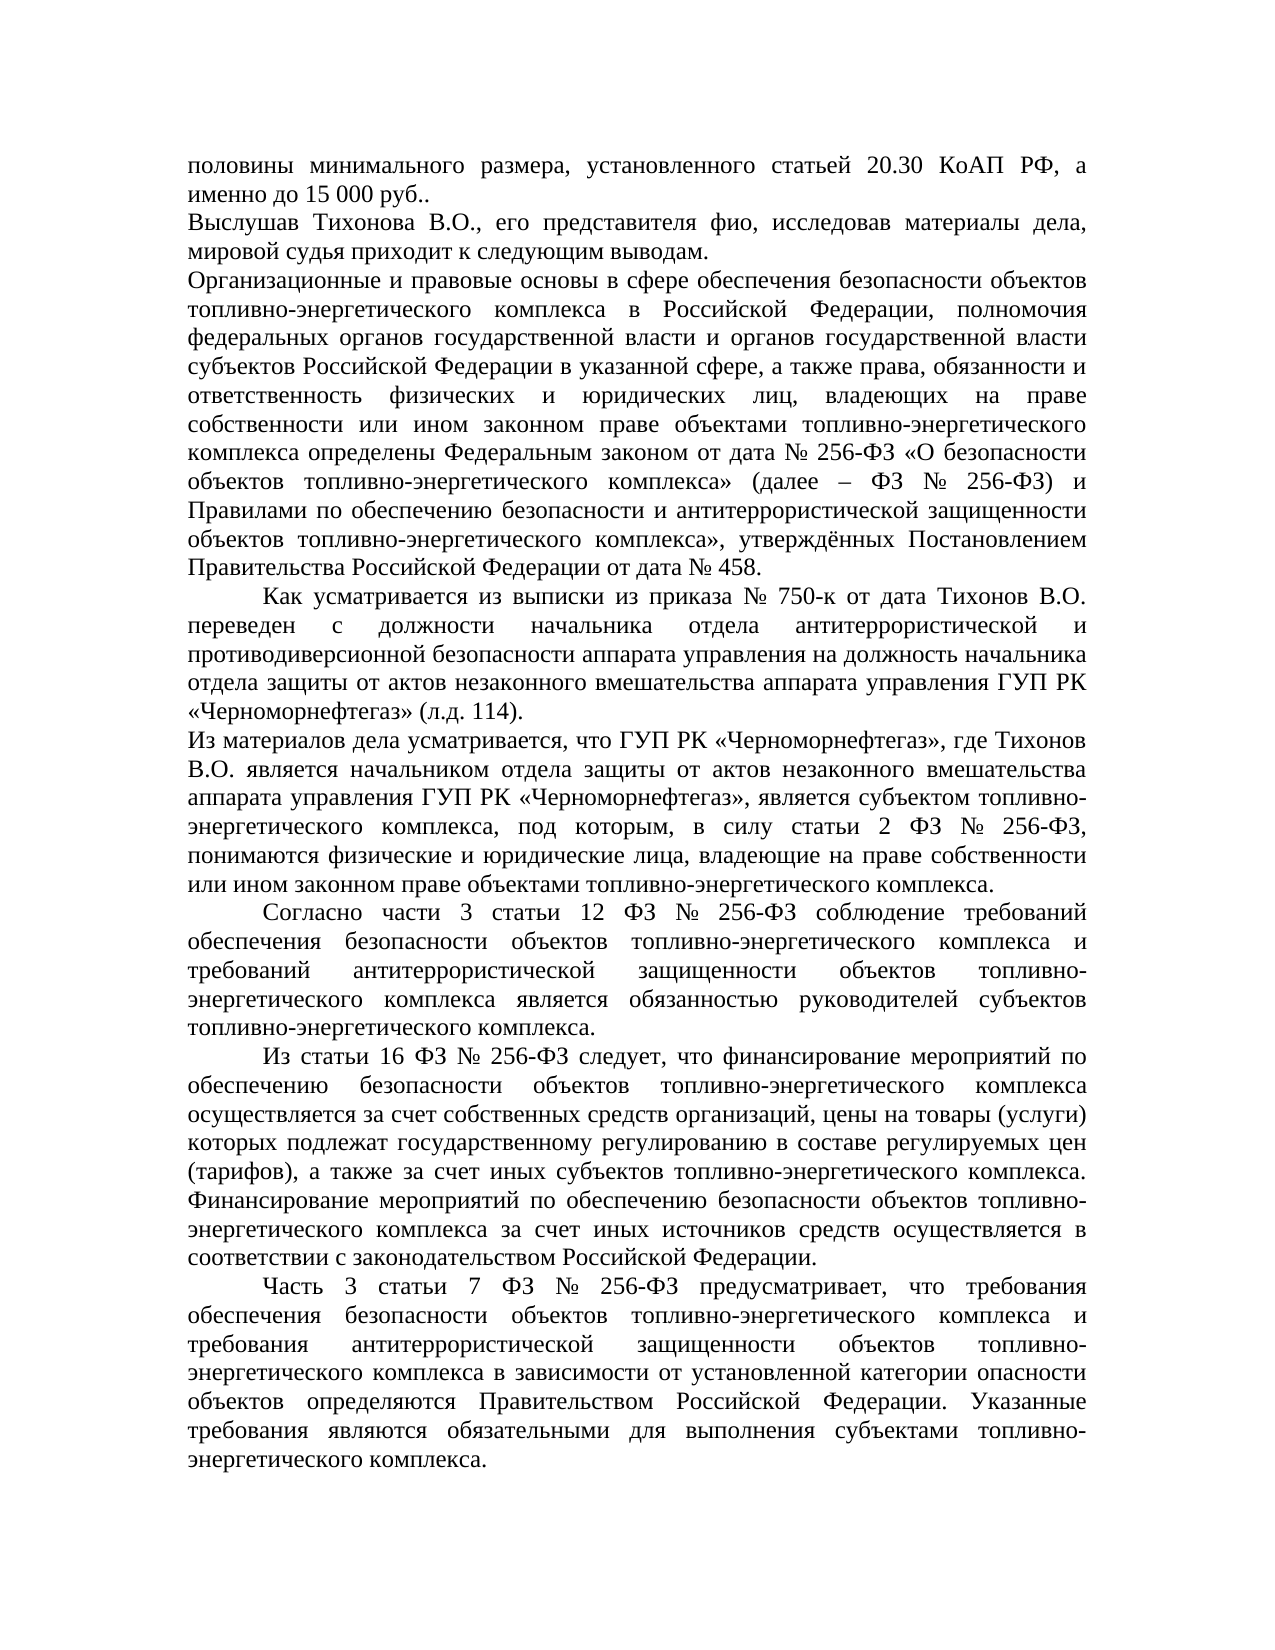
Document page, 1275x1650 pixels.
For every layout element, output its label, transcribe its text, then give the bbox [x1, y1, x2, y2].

text Выслушав Тихонова В.О., его представителя фио, исследовав материалы дела, мировой судья приходит к следующим выводам. [187, 207, 1087, 265]
text Из материалов дела усматривается, что ГУП РК «Черноморнефтегаз», где Тихонов В.О. является начальником отдела защиты от актов незаконного вмешательства аппарата управления ГУП РК «Черноморнефтегаз», является субъектом топливно-энергетического комплекса, под которым, в силу статьи 2 ФЗ № 256-ФЗ, понимаются физические и юридические лица, владеющие на праве собственности или ином законном праве объектами топливно-энергетического комплекса. [187, 725, 1087, 897]
text Организационные и правовые основы в сфере обеспечения безопасности объектов топливно-энергетического комплекса в Российской Федерации, полномочия федеральных органов государственной власти и органов государственной власти субъектов Российской Федерации в указанной сфере, а также права, обязанности и ответственность физических и юридических лиц, владеющих на праве собственности или ином законном праве объектами топливно-энергетического комплекса определены Федеральным законом от дата № 256-ФЗ «О безопасности объектов топливно-энергетического комплекса» (далее – ФЗ № 256-ФЗ) и Правилами по обеспечению безопасности и антитеррористической защищенности объектов топливно-энергетического комплекса», утверждённых Постановлением Правительства Российской Федерации от дата № 458. [187, 265, 1087, 581]
text Из статьи 16 ФЗ № 256-ФЗ следует, что финансирование мероприятий по обеспечению безопасности объектов топливно-энергетического комплекса осуществляется за счет собственных средств организаций, цены на товары (услуги) которых подлежат государственному регулированию в составе регулируемых цен (тарифов), а также за счет иных субъектов топливно-энергетического комплекса. Финансирование мероприятий по обеспечению безопасности объектов топливно-энергетического комплекса за счет иных источников средств осуществляется в соответствии с законодательством Российской Федерации. [187, 1041, 1087, 1271]
text Согласно части 3 статьи 12 ФЗ № 256-ФЗ соблюдение требований обеспечения безопасности объектов топливно-энергетического комплекса и требований антитеррористической защищенности объектов топливно-энергетического комплекса является обязанностью руководителей субъектов топливно-энергетического комплекса. [187, 897, 1087, 1041]
text Как усматривается из выписки из приказа № 750-к от дата Тихонов В.О. переведен с должности начальника отдела антитеррористической и противодиверсионной безопасности аппарата управления на должность начальника отдела защиты от актов незаконного вмешательства аппарата управления ГУП РК «Черноморнефтегаз» (л.д. 114). [187, 581, 1087, 725]
text Часть 3 статьи 7 ФЗ № 256-ФЗ предусматривает, что требования обеспечения безопасности объектов топливно-энергетического комплекса и требования антитеррористической защищенности объектов топливно-энергетического комплекса в зависимости от установленной категории опасности объектов определяются Правительством Российской Федерации. Указанные требования являются обязательными для выполнения субъектами топливно-энергетического комплекса. [187, 1271, 1087, 1472]
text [187, 150, 1087, 207]
